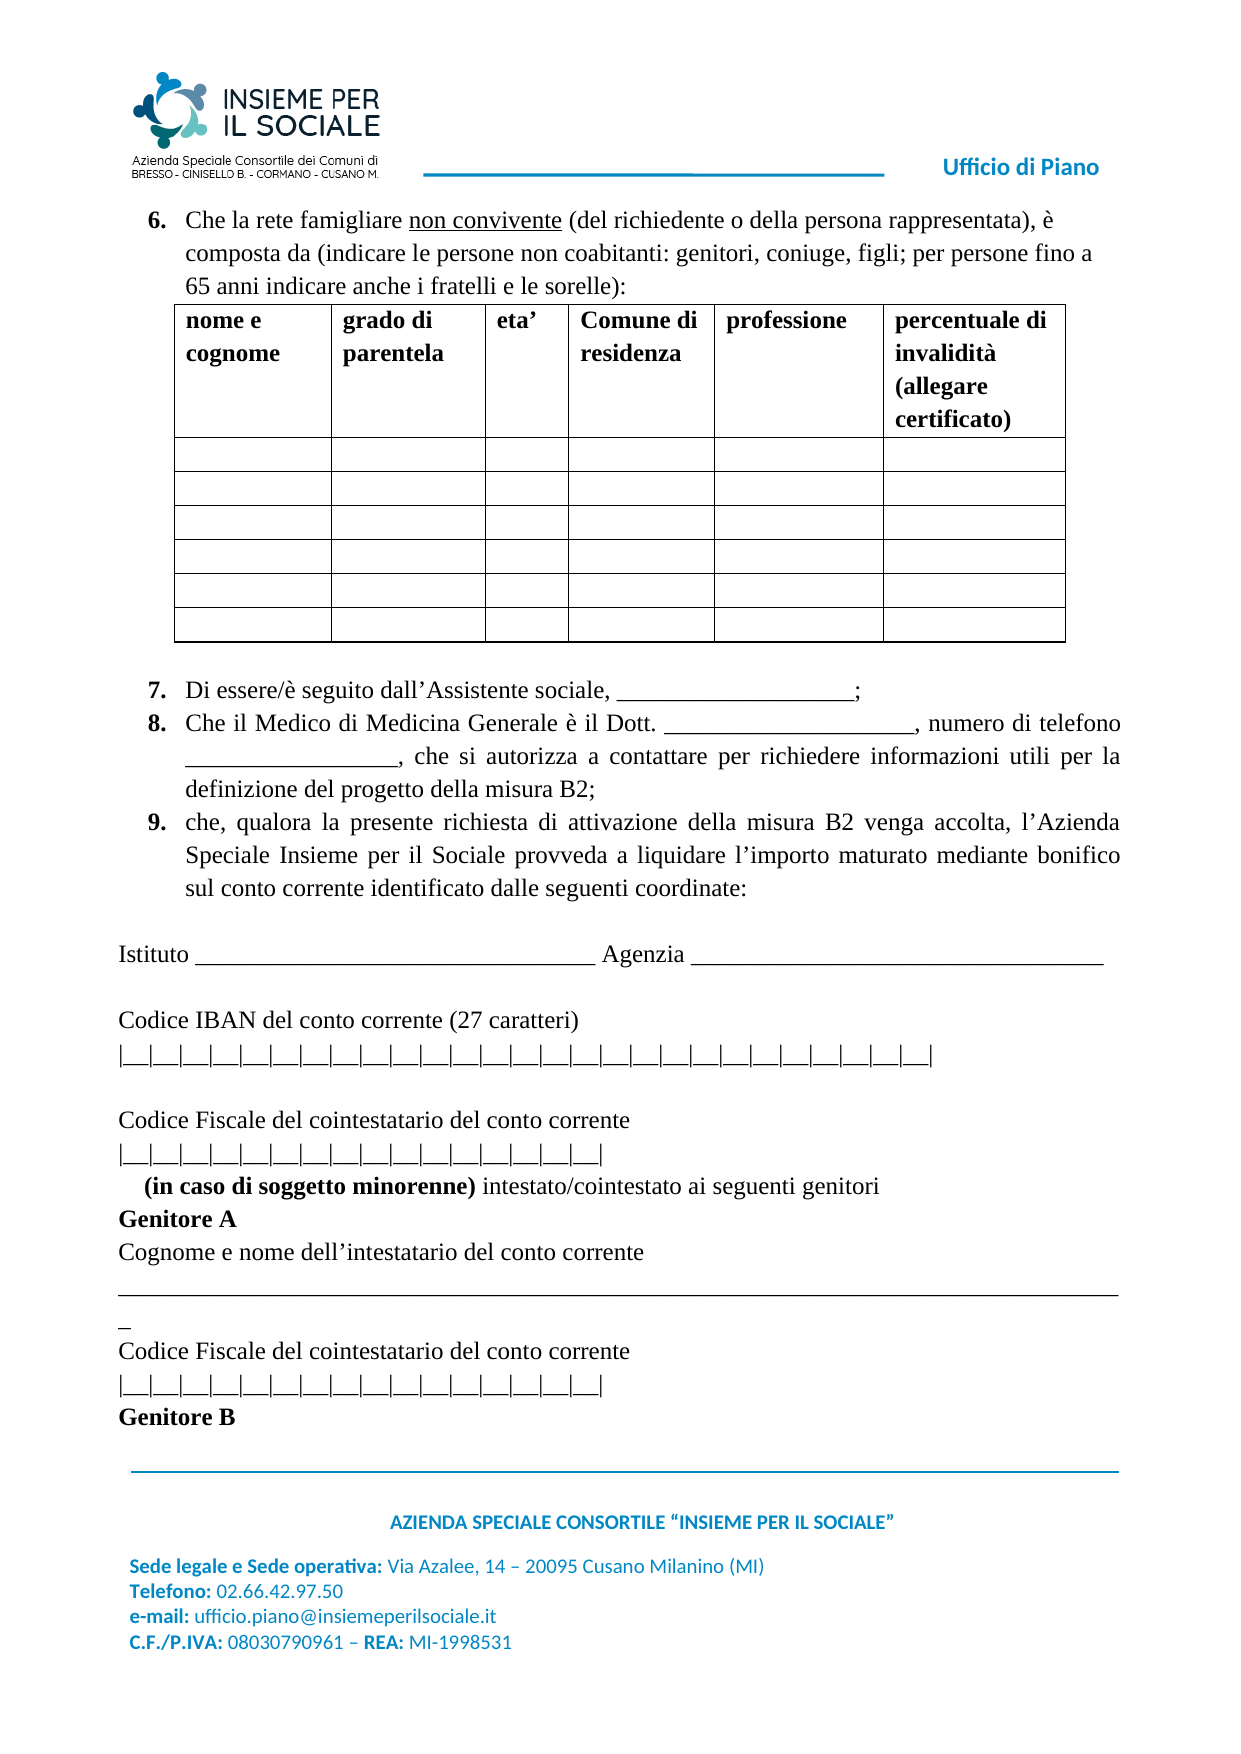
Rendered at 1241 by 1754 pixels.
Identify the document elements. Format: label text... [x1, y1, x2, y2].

table_cell [884, 438, 1065, 471]
text |__|__|__|__|__|__|__|__|__|__|__|__|__|__|__|__| [118, 1138, 1122, 1166]
table_cell [175, 472, 331, 505]
table_cell [884, 540, 1065, 573]
table_cell [486, 574, 568, 607]
table_cell [569, 574, 714, 607]
table_cell [569, 506, 714, 539]
table_cell [486, 472, 568, 505]
table_cell [884, 574, 1065, 607]
table_header eta’ [486, 305, 568, 437]
table_cell [715, 574, 883, 607]
table_header nome e cognome [175, 305, 331, 437]
text |__|__|__|__|__|__|__|__|__|__|__|__|__|__|__|__| [118, 1369, 1122, 1398]
table_cell [332, 540, 485, 573]
list che, qualora la presente richiesta di attivazione della misura B2 venga accolta, l’Azienda Speciale Insieme per il Sociale provveda a liquidare l’importo maturato mediante bonifico sul conto corrente identificato dalle seguenti coordinate: [148, 807, 1122, 902]
text Genitore A [118, 1204, 1122, 1232]
table_cell [175, 608, 331, 641]
table_cell [715, 608, 883, 641]
table_cell [486, 438, 568, 471]
text Codice Fiscale del cointestatario del conto corrente [118, 1105, 1122, 1133]
text Codice Fiscale del cointestatario del conto corrente [118, 1336, 1122, 1364]
table_cell [486, 540, 568, 573]
table_cell [569, 540, 714, 573]
table_header percentuale di invalidità (allegare certificato) [884, 305, 1065, 437]
table_cell [486, 506, 568, 539]
table_cell [332, 574, 485, 607]
table_cell [175, 540, 331, 573]
table_cell [569, 472, 714, 505]
table_cell [486, 608, 568, 641]
list Di essere/è seguito dall’Assistente sociale, ___________________; [148, 675, 1122, 704]
table_cell [884, 472, 1065, 505]
table_cell [332, 608, 485, 641]
text |__|__|__|__|__|__|__|__|__|__|__|__|__|__|__|__|__|__|__|__|__|__|__|__|__|__|__| [118, 1039, 1122, 1067]
table_cell [175, 506, 331, 539]
list Che il Medico di Medicina Generale è il Dott. ____________________, numero di telefono _________________, che si autorizza a contattare per richiedere informazioni utili per la definizione del progetto della misura B2; [148, 708, 1122, 803]
table_cell [569, 438, 714, 471]
table_cell [175, 438, 331, 471]
table_header professione [715, 305, 883, 437]
text Istituto ________________________________ Agenzia _________________________________ [118, 939, 1122, 968]
table_cell [715, 506, 883, 539]
text Codice IBAN del conto corrente (27 caratteri) [118, 1006, 1122, 1034]
text Genitore B [118, 1402, 1122, 1431]
picture [121, 62, 387, 187]
table_header Comune di residenza [569, 305, 714, 437]
table_cell [332, 506, 485, 539]
table_cell [569, 608, 714, 641]
list Che la rete famigliare non convivente (del richiedente o della persona rappresentata), è composta da (indicare le persone non coabitanti: genitori, coniuge, figli; per persone fino a 65 anni indicare anche i fratelli e le sorelle): [148, 205, 1122, 299]
text Cognome e nome dell’intestatario del conto corrente [118, 1237, 1122, 1266]
text _________________________________________________________________________________ [118, 1270, 1122, 1332]
table_cell [332, 472, 485, 505]
table_cell [884, 608, 1065, 641]
table_header grado di parentela [332, 305, 485, 437]
table_cell [715, 472, 883, 505]
table_cell [884, 506, 1065, 539]
table_cell [175, 574, 331, 607]
table_cell [332, 438, 485, 471]
text  (in caso di soggetto minorenne) intestato/cointestato ai seguenti genitori [118, 1171, 1122, 1199]
table_cell [715, 438, 883, 471]
table_cell [715, 540, 883, 573]
